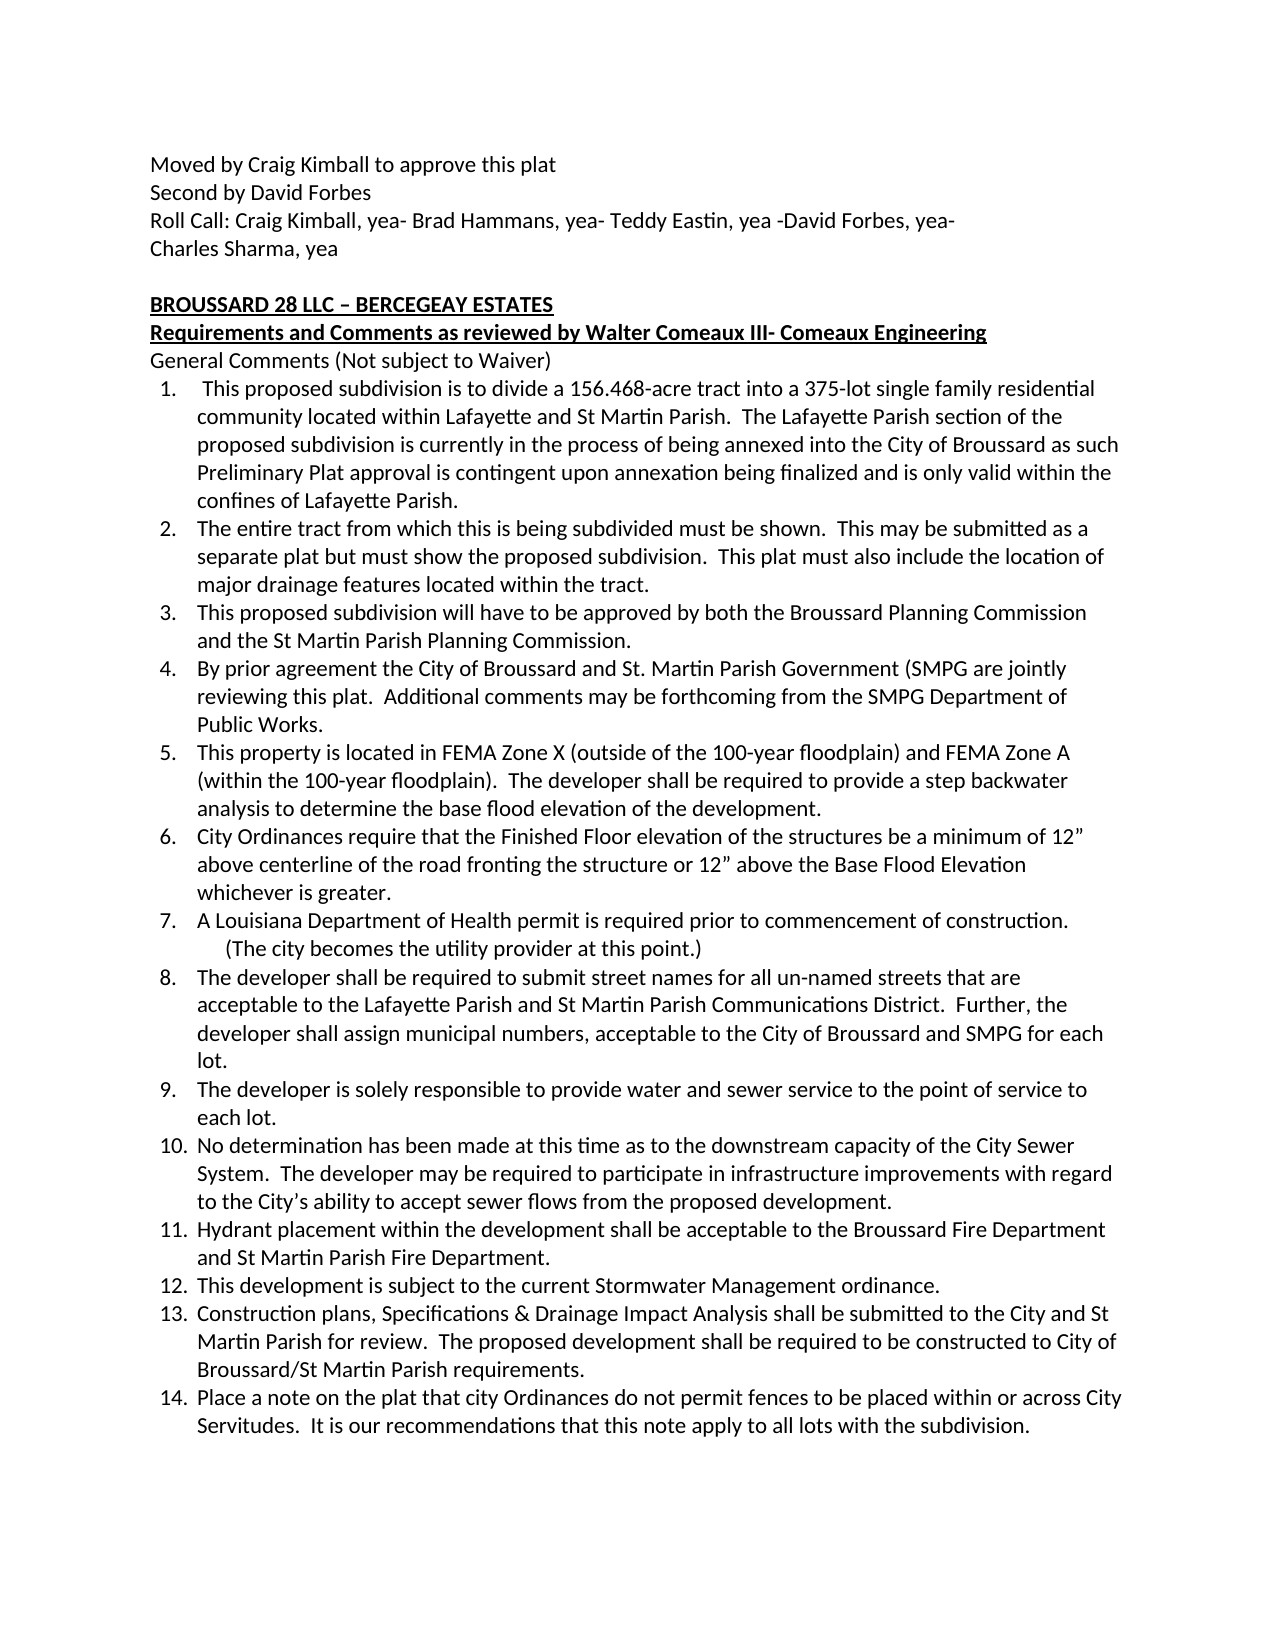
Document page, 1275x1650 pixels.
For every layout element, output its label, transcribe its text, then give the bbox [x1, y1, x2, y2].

list Place a note on the plat that city Ordinances do not permit fences to be placed within or across City Servitudes. It is our recommendations that this note apply to all lots with the subdivision. [159, 1383, 1125, 1439]
list Hydrant placement within the development shall be acceptable to the Broussard Fire Department and St Martin Parish Fire Department. [159, 1215, 1125, 1271]
list The developer shall be required to submit street names for all un-named streets that are acceptable to the Lafayette Parish and St Martin Parish Communications District. Further, the developer shall assign municipal numbers, acceptable to the City of Broussard and SMPG for each lot. [159, 963, 1125, 1075]
list No determination has been made at this time as to the downstream capacity of the City Sewer System. The developer may be required to participate in infrastructure improvements with regard to the City’s ability to accept sewer flows from the proposed development. [159, 1131, 1125, 1215]
list City Ordinances require that the Finished Floor elevation of the structures be a minimum of 12” above centerline of the road fronting the structure or 12” above the Base Flood Elevation whichever is greater. [159, 822, 1125, 907]
list Construction plans, Specifications & Drainage Impact Analysis shall be submitted to the City and St Martin Parish for review. The proposed development shall be required to be constructed to City of Broussard/St Martin Parish requirements. [159, 1299, 1125, 1383]
text Requirements and Comments as reviewed by Walter Comeaux III- Comeaux Engineering [150, 318, 1125, 346]
text General Comments (Not subject to Waiver) [150, 346, 1125, 374]
text Moved by Craig Kimball to approve this plat [150, 150, 1125, 178]
text Roll Call: Craig Kimball, yea- Brad Hammans, yea- Teddy Eastin, yea -David Forbes, yea- [150, 206, 1125, 234]
list This proposed subdivision will have to be approved by both the Broussard Planning Commission and the St Martin Parish Planning Commission. [159, 598, 1125, 654]
list This property is located in FEMA Zone X (outside of the 100-year floodplain) and FEMA Zone A (within the 100-year floodplain). The developer shall be required to provide a step backwater analysis to determine the base flood elevation of the development. [159, 738, 1125, 822]
list This proposed subdivision is to divide a 156.468-acre tract into a 375-lot single family residential community located within Lafayette and St Martin Parish. The Lafayette Parish section of the proposed subdivision is currently in the process of being annexed into the City of Broussard as such Preliminary Plat approval is contingent upon annexation being finalized and is only valid within the confines of Lafayette Parish. [159, 374, 1125, 514]
text Second by David Forbes [150, 178, 1125, 206]
text BROUSSARD 28 LLC – BERCEGEAY ESTATES [150, 290, 1125, 318]
list This development is subject to the current Stormwater Management ordinance. [159, 1271, 1125, 1299]
list The entire tract from which this is being subdivided must be shown. This may be submitted as a separate plat but must show the proposed subdivision. This plat must also include the location of major drainage features located within the tract. [159, 514, 1125, 598]
list A Louisiana Department of Health permit is required prior to commencement of construction. [159, 907, 1125, 934]
text (The city becomes the utility provider at this point.) [225, 934, 1125, 963]
list The developer is solely responsible to provide water and sewer service to the point of service to each lot. [159, 1075, 1125, 1131]
text Charles Sharma, yea [150, 234, 1125, 262]
list By prior agreement the City of Broussard and St. Martin Parish Government (SMPG are jointly reviewing this plat. Additional comments may be forthcoming from the SMPG Department of Public Works. [159, 654, 1125, 738]
